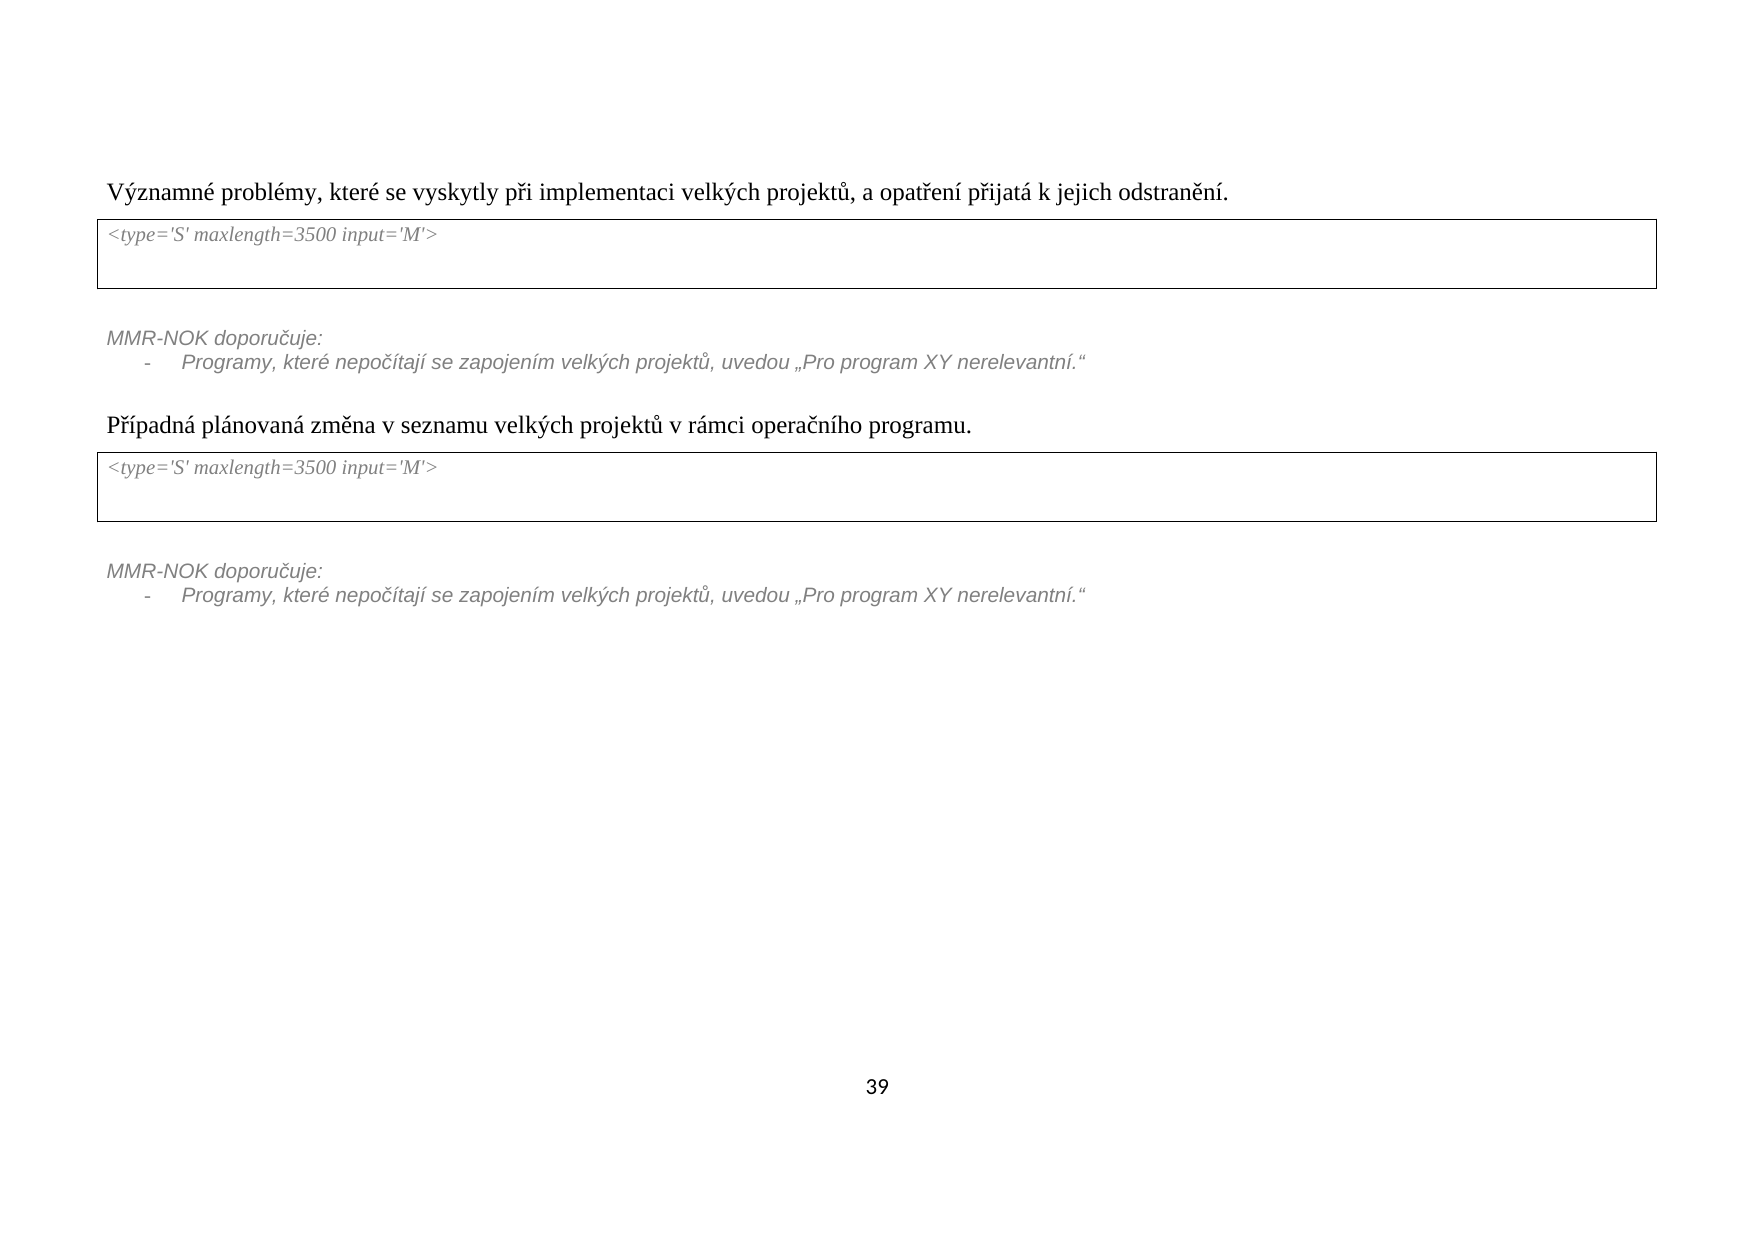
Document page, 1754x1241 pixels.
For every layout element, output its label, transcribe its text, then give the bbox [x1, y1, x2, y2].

text Významné problémy, které se vyskytly při implementaci velkých projektů, a opatření přijatá k jejich odstranění. [106, 177, 1648, 206]
list Programy, které nepočítají se zapojením velkých projektů, uvedou „Pro program XY nerelevantní.“ [144, 350, 1648, 374]
text <type='S' maxlength=3500 input='M'> [98, 453, 1656, 479]
text <type='S' maxlength=3500 input='M'> [98, 220, 1656, 246]
text MMR-NOK doporučuje: [106, 559, 1648, 583]
text Případná plánovaná změna v seznamu velkých projektů v rámci operačního programu. [106, 410, 1648, 439]
text MMR-NOK doporučuje: [106, 326, 1648, 350]
list Programy, které nepočítají se zapojením velkých projektů, uvedou „Pro program XY nerelevantní.“ [144, 583, 1648, 607]
